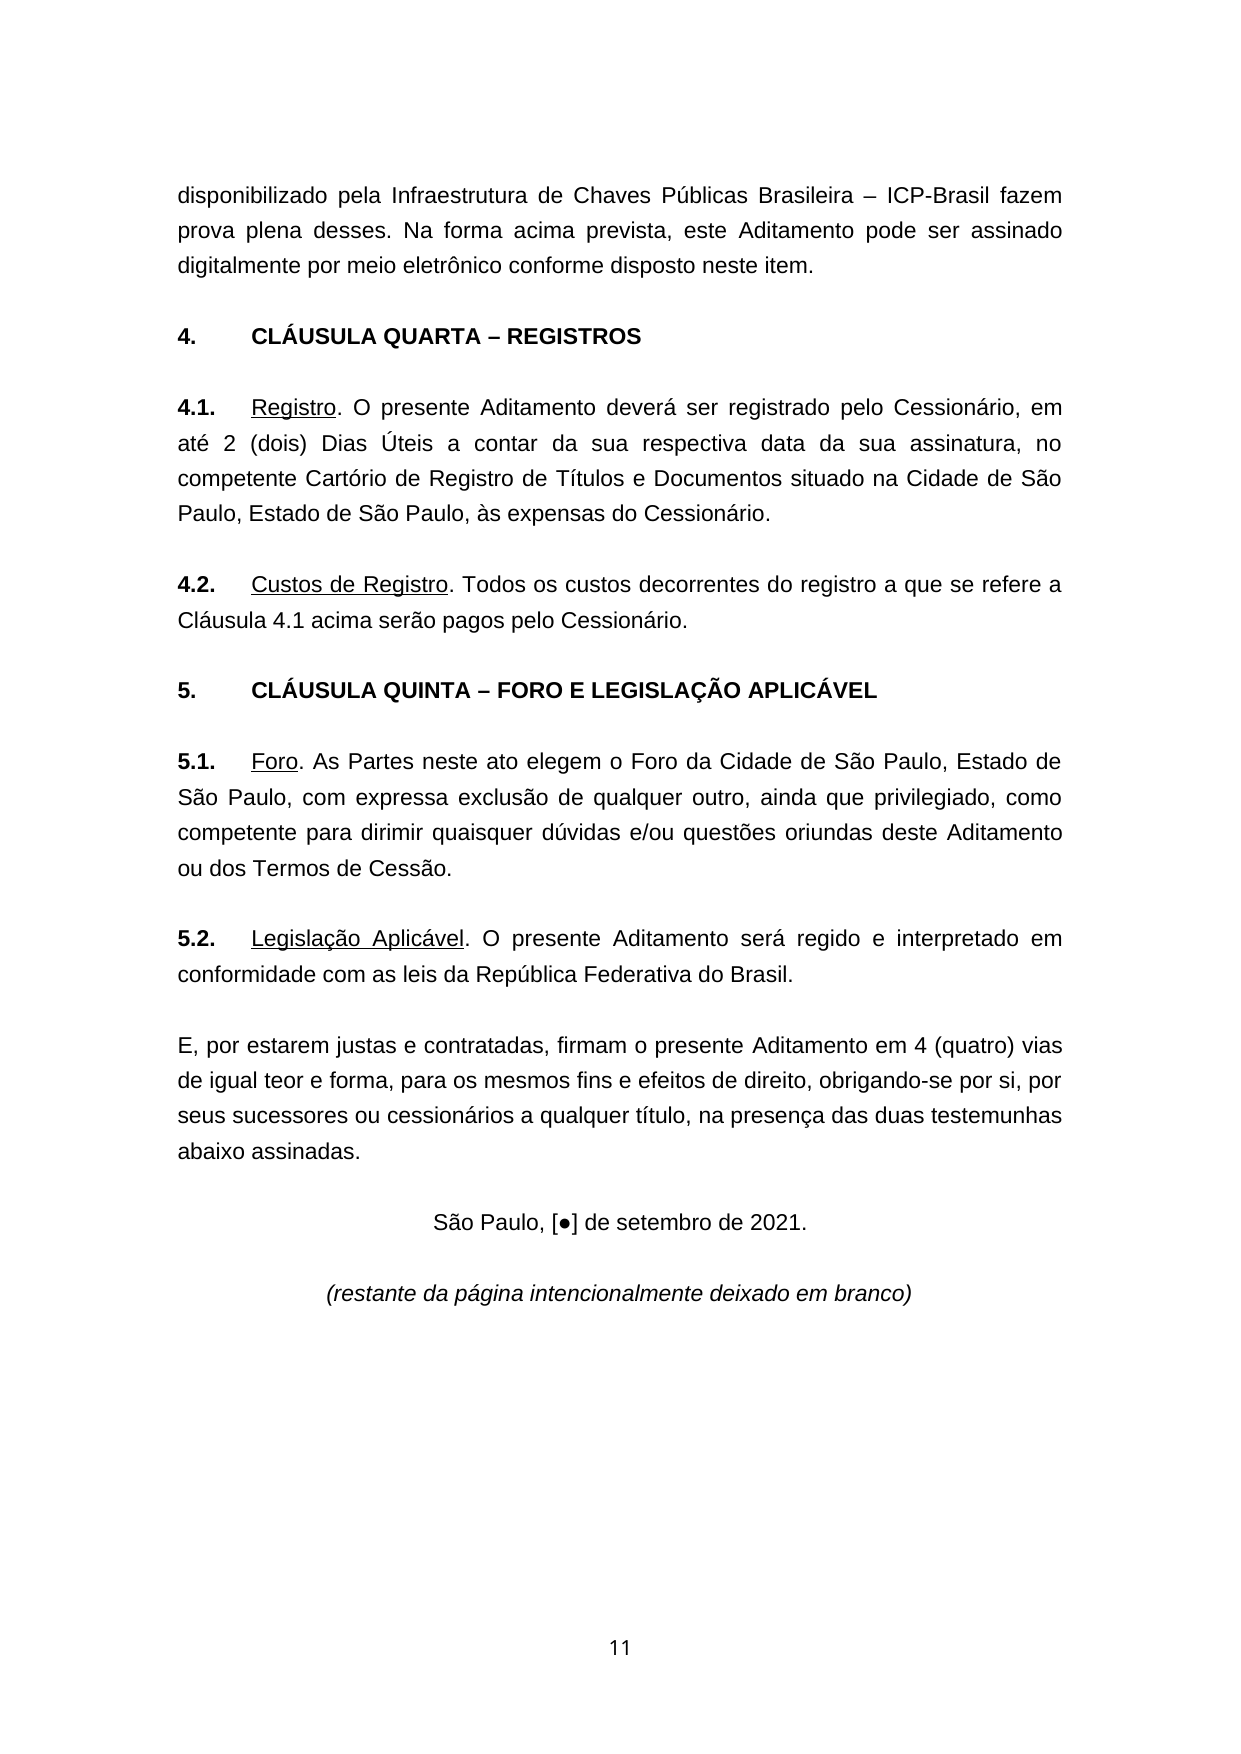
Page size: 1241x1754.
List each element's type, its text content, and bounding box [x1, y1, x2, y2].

text E, por estarem justas e contratadas, firmam o presente Aditamento em 4 (quatro) vias de igual teor e forma, para os mesmos fins e efeitos de direito, obrigando-se por si, por seus sucessores ou cessionários a qualquer título, na presença das duas testemunhas abaixo assinadas. [177, 1025, 1063, 1166]
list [177, 175, 1063, 281]
text São Paulo, [●] de setembro de 2021. [177, 1202, 1063, 1237]
list Registro. O presente Aditamento deverá ser registrado pelo Cessionário, em até 2 (dois) Dias Úteis a contar da sua respectiva data da sua assinatura, no competente Cartório de Registro de Títulos e Documentos situado na Cidade de São Paulo, Estado de São Paulo, às expensas do Cessionário. [177, 387, 1063, 529]
text 5.2. Legislação Aplicável. O presente Aditamento será regido e interpretado em conformidade com as leis da República Federativa do Brasil. [177, 918, 1063, 989]
list Custos de Registro. Todos os custos decorrentes do registro a que se refere a Cláusula 4.1 acima serão pagos pelo Cessionário. [177, 564, 1063, 635]
subtitle CLÁUSULA QUINTA – FORO E LEGISLAÇÃO APLICÁVEL [177, 671, 1063, 706]
subtitle CLÁUSULA QUARTA – REGISTROS [177, 316, 1063, 352]
text 5.1. Foro. As Partes neste ato elegem o Foro da Cidade de São Paulo, Estado de São Paulo, com expressa exclusão de qualquer outro, ainda que privilegiado, como competente para dirimir quaisquer dúvidas e/ou questões oriundas deste Aditamento ou dos Termos de Cessão. [177, 741, 1063, 883]
text (restante da página intencionalmente deixado em branco) [177, 1273, 1063, 1308]
